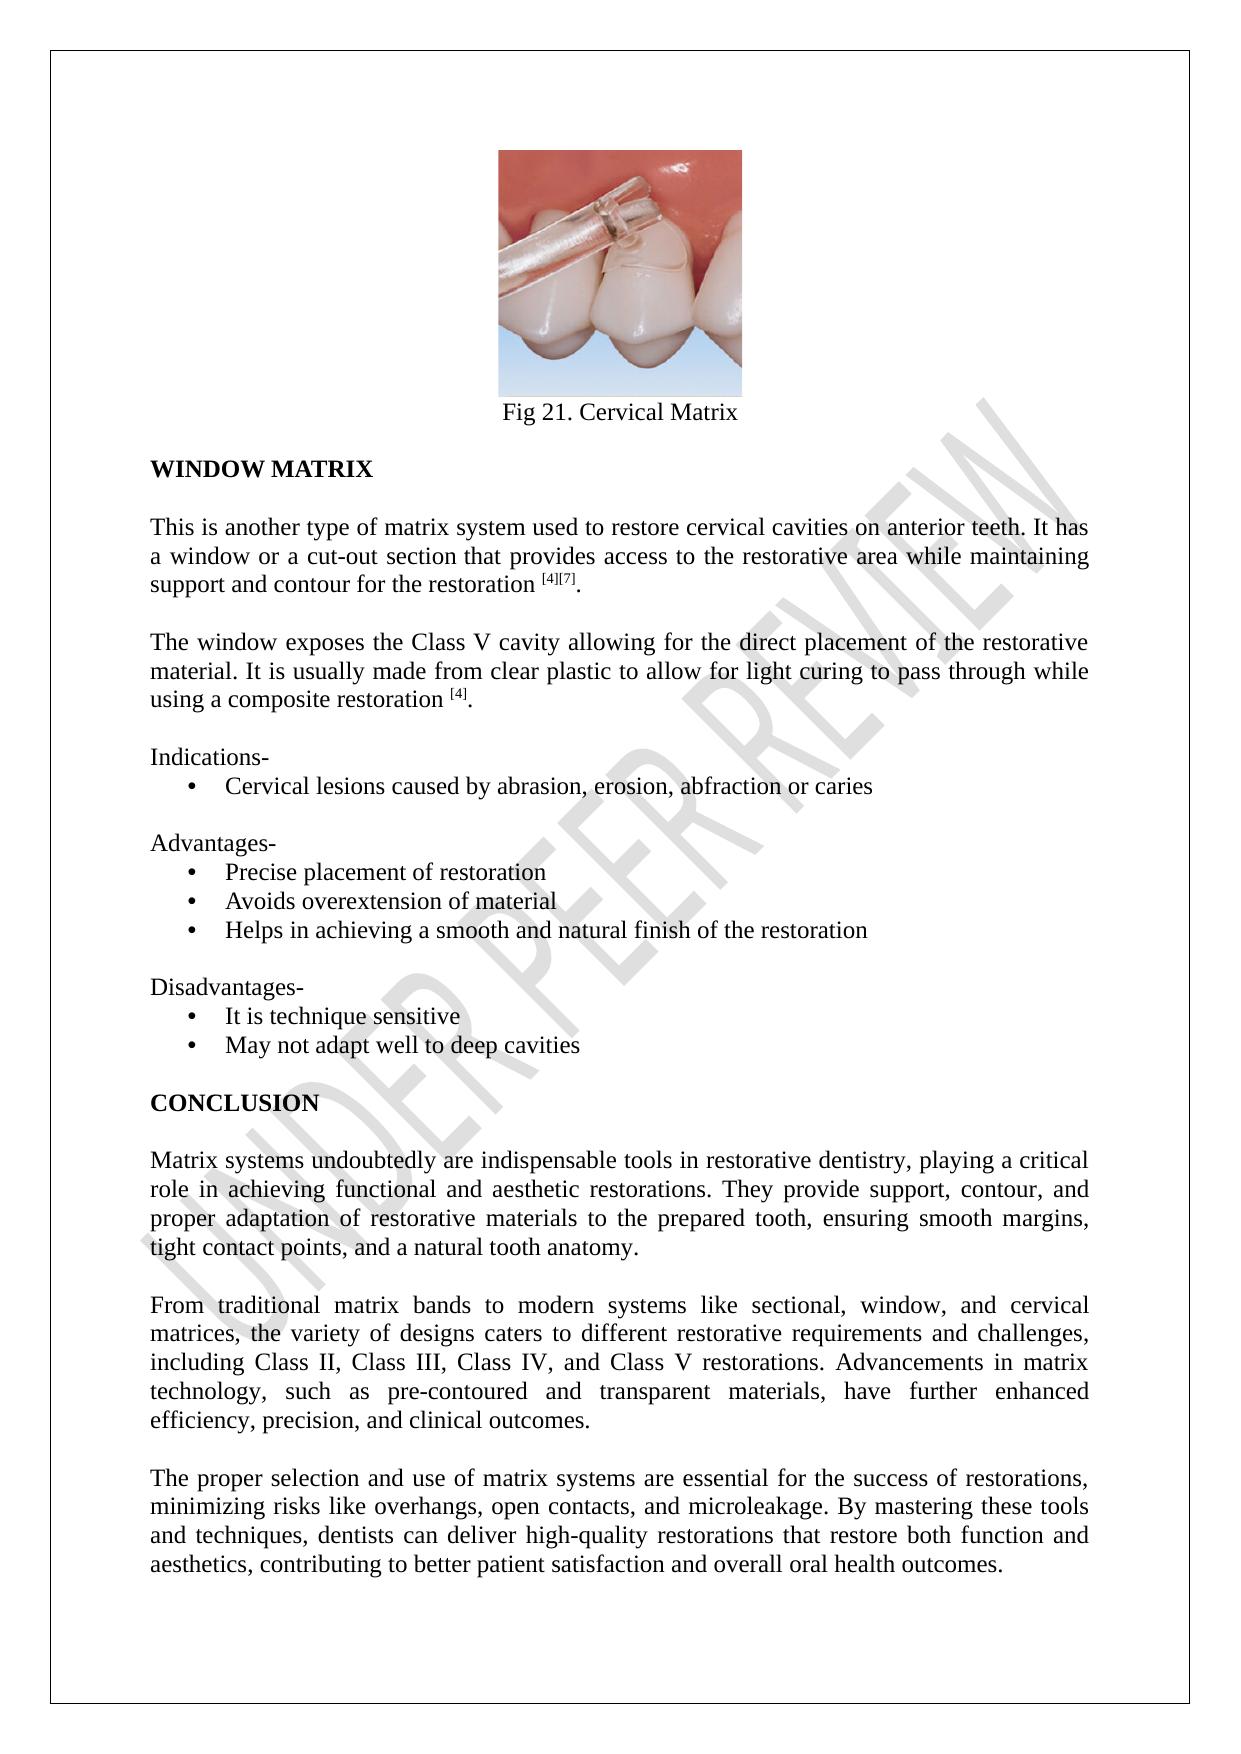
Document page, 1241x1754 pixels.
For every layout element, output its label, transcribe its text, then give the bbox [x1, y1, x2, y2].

text WINDOW MATRIX [150, 454, 1090, 483]
list Avoids overextension of material [187, 886, 1090, 915]
text Advantages- [150, 828, 1090, 857]
text Indications- [150, 742, 1090, 771]
text Matrix systems undoubtedly are indispensable tools in restorative dentistry, playing a critical role in achieving functional and aesthetic restorations. They provide support, contour, and proper adaptation of restorative materials to the prepared tooth, ensuring smooth margins, tight contact points, and a natural tooth anatomy. [150, 1146, 1090, 1261]
text The window exposes the Class V cavity allowing for the direct placement of the restorative material. It is usually made from clear plastic to allow for light curing to pass through while using a composite restoration [4]. [150, 627, 1090, 713]
text From traditional matrix bands to modern systems like sectional, window, and cervical matrices, the variety of designs caters to different restorative requirements and challenges, including Class II, Class III, Class IV, and Class V restorations. Advancements in matrix technology, such as pre-contoured and transparent materials, have further enhanced efficiency, precision, and clinical outcomes. [150, 1290, 1090, 1433]
text Disadvantages- [150, 972, 1090, 1001]
list May not adapt well to deep cavities [187, 1030, 1090, 1059]
list It is technique sensitive [187, 1001, 1090, 1030]
text The proper selection and use of matrix systems are essential for the success of restorations, minimizing risks like overhangs, open contacts, and microleakage. By mastering these tools and techniques, dentists can deliver high-quality restorations that restore both function and aesthetics, contributing to better patient satisfaction and overall oral health outcomes. [150, 1463, 1090, 1578]
text CONCLUSION [150, 1088, 1090, 1116]
list Precise placement of restoration [187, 857, 1090, 886]
list Cervical lesions caused by abrasion, erosion, abfraction or caries [187, 771, 1090, 799]
list Helps in achieving a smooth and natural finish of the restoration [187, 915, 1090, 944]
text This is another type of matrix system used to restore cervical cavities on anterior teeth. It has a window or a cut-out section that provides access to the restorative area while maintaining support and contour for the restoration [4][7]. [150, 512, 1090, 598]
picture [498, 150, 743, 397]
text Fig 21. Cervical Matrix [150, 397, 1090, 426]
